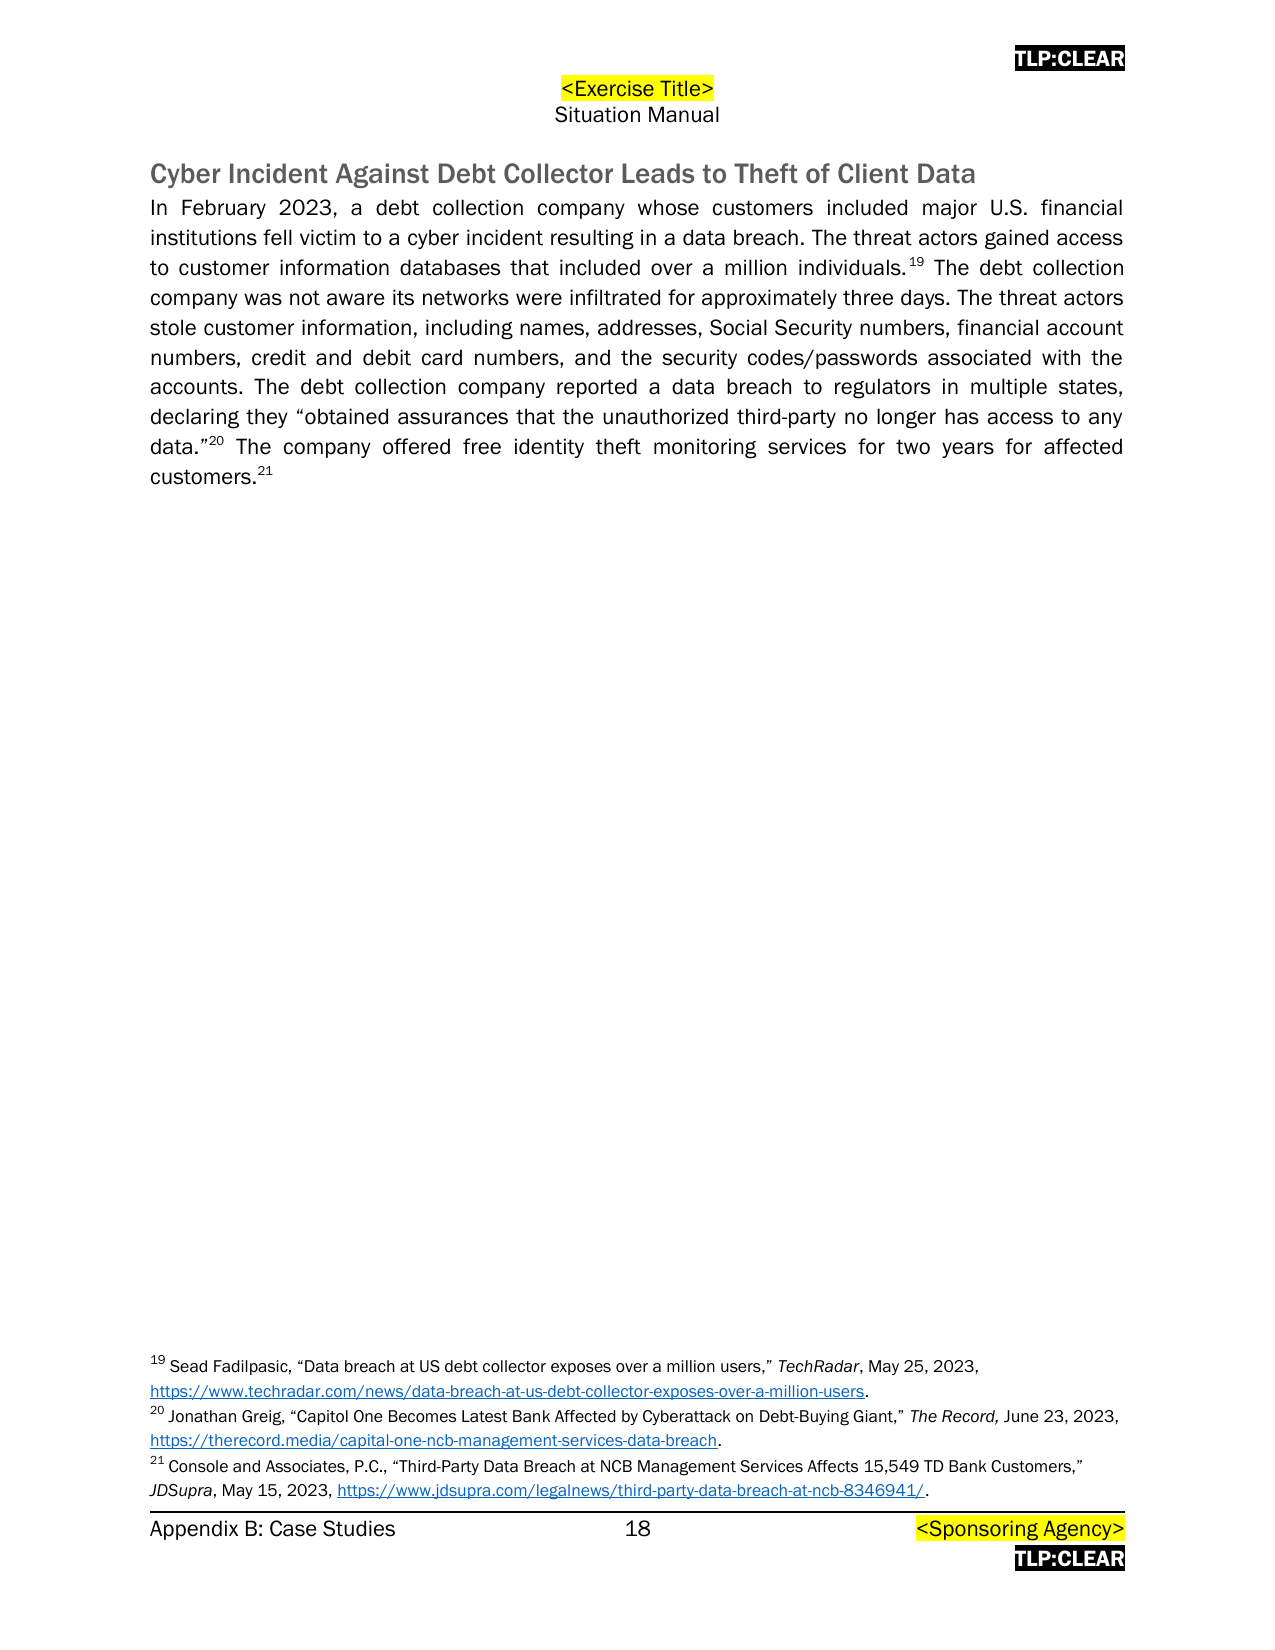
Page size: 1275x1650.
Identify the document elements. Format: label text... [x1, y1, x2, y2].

text Cyber Incident Against Debt Collector Leads to Theft of Client Data [150, 157, 1125, 190]
text In February 2023, a debt collection company whose customers included major U.S. financial institutions fell victim to a cyber incident resulting in a data breach. The threat actors gained access to customer information databases that included over a million individuals. The debt collection company was not aware its networks were infiltrated for approximately three days. The threat actors stole customer information, including names, addresses, Social Security numbers, financial account numbers, credit and debit card numbers, and the security codes/passwords associated with the accounts. The debt collection company reported a data breach to regulators in multiple states, declaring they “obtained assurances that the unauthorized third-party no longer has access to any data.” The company offered free identity theft monitoring services for two years for affected customers. [150, 194, 1125, 489]
